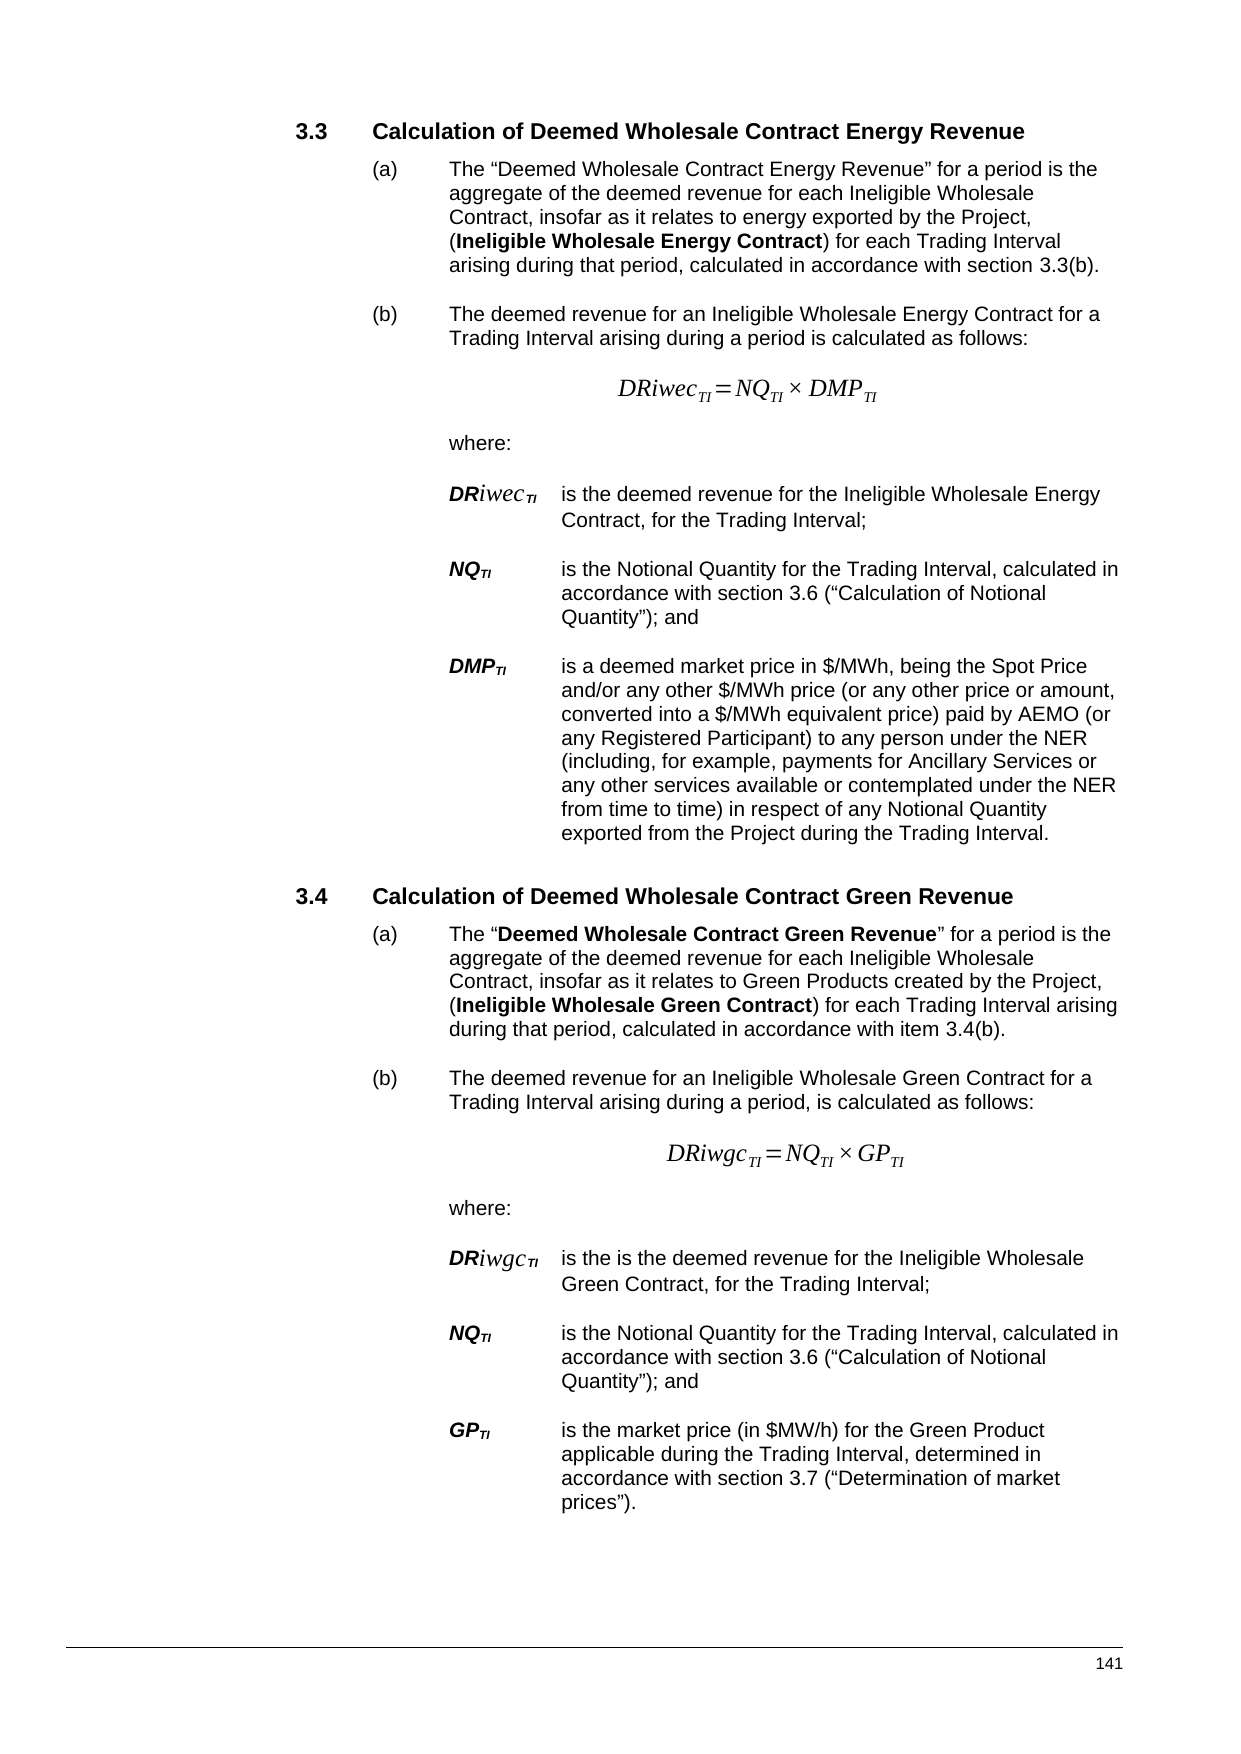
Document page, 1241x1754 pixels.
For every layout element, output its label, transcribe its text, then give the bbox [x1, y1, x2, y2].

list where: [449, 431, 1122, 455]
text Calculation of Deemed Wholesale Contract Green Revenue [295, 883, 1122, 909]
list NQTI is the Notional Quantity for the Trading Interval, calculated in accordance with section 3.6 (“Calculation of Notional Quantity”); and [449, 557, 1122, 628]
text The deemed revenue for an Ineligible Wholesale Energy Contract for a Trading Interval arising during a period is calculated as follows: [372, 302, 1122, 350]
text The deemed revenue for an Ineligible Wholesale Green Contract for a Trading Interval arising during a period, is calculated as follows: [372, 1066, 1122, 1114]
text Calculation of Deemed Wholesale Contract Energy Revenue [295, 118, 1122, 144]
list DRTI is the deemed revenue for the Ineligible Wholesale Energy Contract, for the Trading Interval; [449, 480, 1122, 532]
text The “Deemed Wholesale Contract Energy Revenue” for a period is the aggregate of the deemed revenue for each Ineligible Wholesale Contract, insofar as it relates to energy exported by the Project, (Ineligible Wholesale Energy Contract) for each Trading Interval arising during that period, calculated in accordance with section 3.3(b). [372, 157, 1122, 277]
list NQTI is the Notional Quantity for the Trading Interval, calculated in accordance with section 3.6 (“Calculation of Notional Quantity”); and [449, 1321, 1122, 1393]
list DRTI is the is the deemed revenue for the Ineligible Wholesale Green Contract, for the Trading Interval; [449, 1244, 1122, 1296]
list DMPTI is a deemed market price in $/MWh, being the Spot Price and/or any other $/MWh price (or any other price or amount, converted into a $/MWh equivalent price) paid by AEMO (or any Registered Participant) to any person under the NER (including, for example, payments for Ancillary Services or any other services available or contemplated under the NER from time to time) in respect of any Notional Quantity exported from the Project during the Trading Interval. [449, 653, 1122, 845]
list where: [449, 1196, 1122, 1219]
list GPTI is the market price (in $MW/h) for the Green Product applicable during the Trading Interval, determined in accordance with section 3.7 (“Determination of market prices”). [449, 1418, 1122, 1514]
text The “Deemed Wholesale Contract Green Revenue” for a period is the aggregate of the deemed revenue for each Ineligible Wholesale Contract, insofar as it relates to Green Products created by the Project, (Ineligible Wholesale Green Contract) for each Trading Interval arising during that period, calculated in accordance with item 3.4(b). [372, 921, 1122, 1041]
